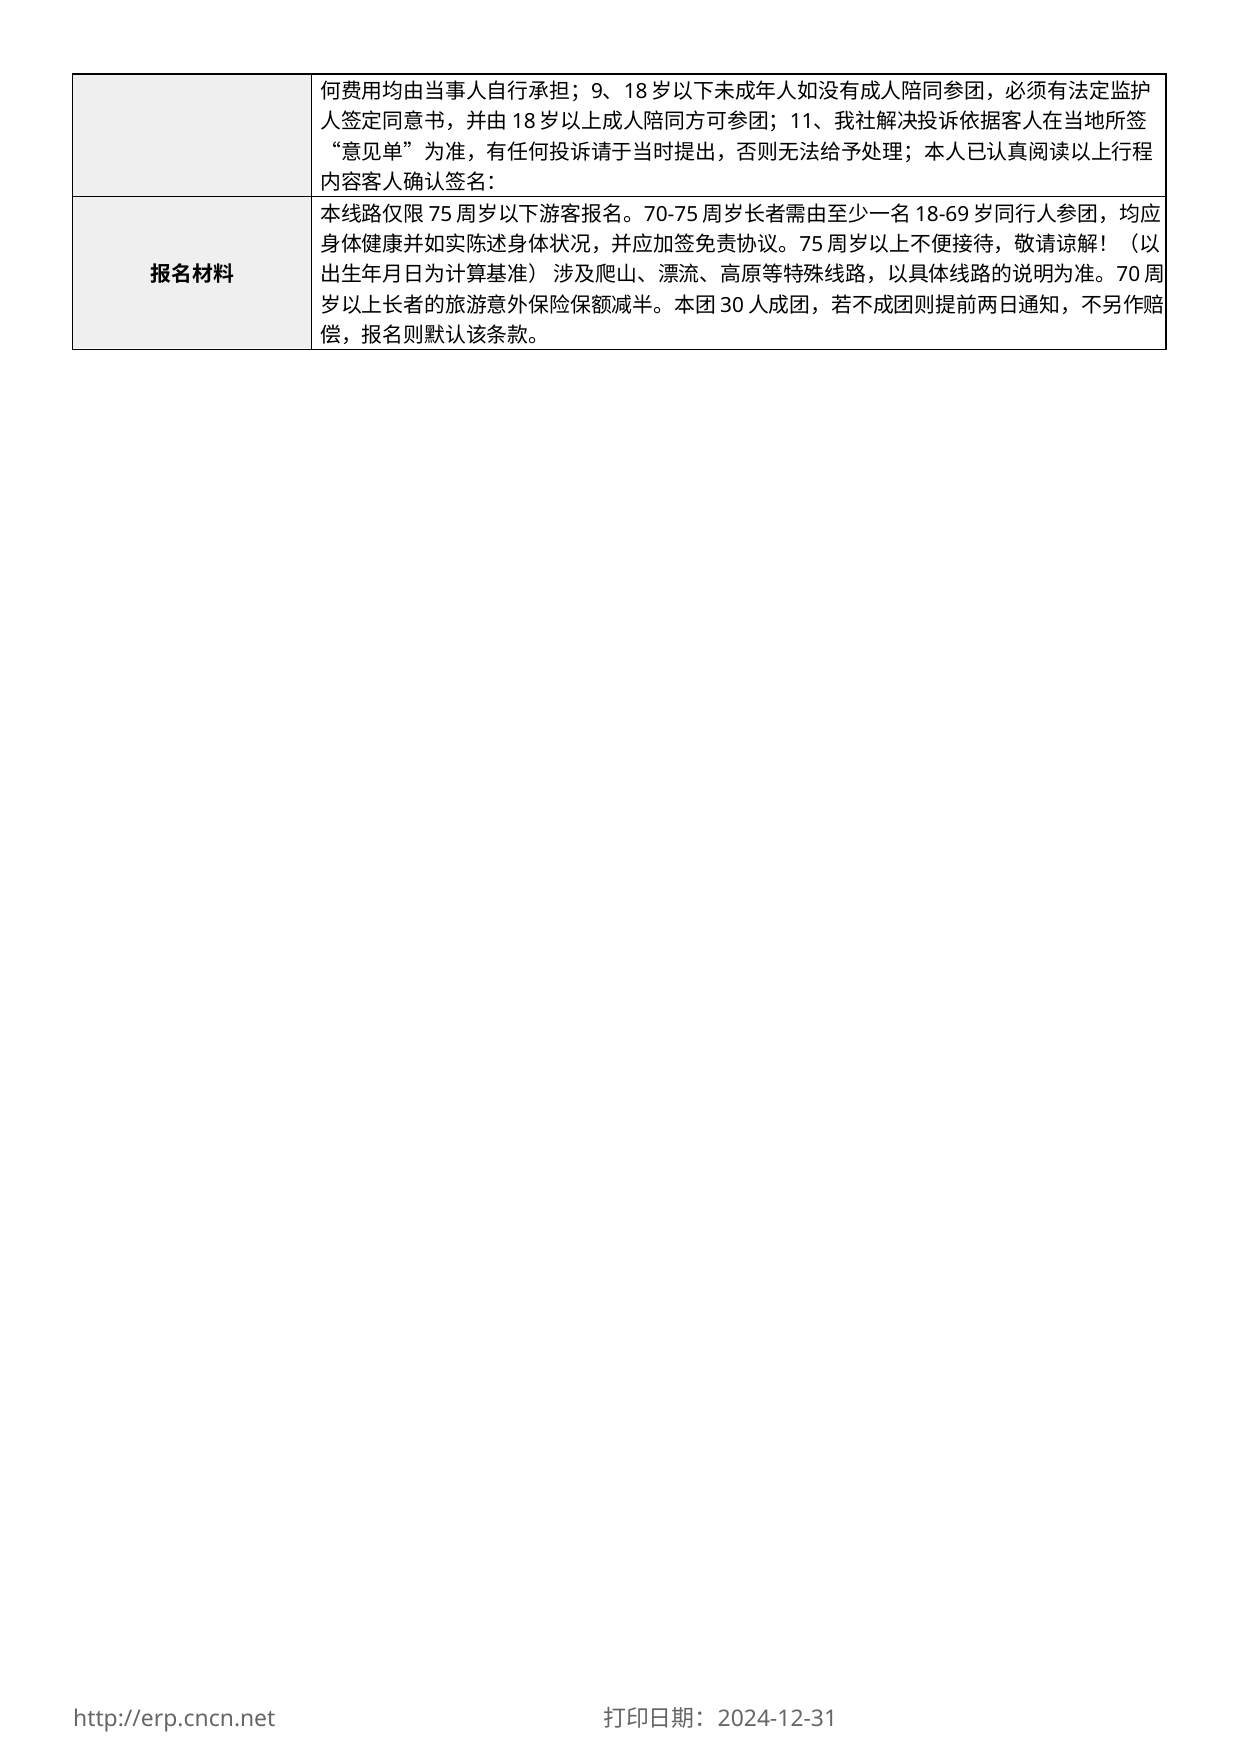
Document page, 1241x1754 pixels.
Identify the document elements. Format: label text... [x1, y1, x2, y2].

table_cell 报名材料 [73, 197, 311, 348]
table_cell 本线路仅限75周岁以下游客报名。 [312, 197, 1165, 348]
table_header 预订须知 [73, 75, 311, 196]
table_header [312, 75, 1165, 196]
